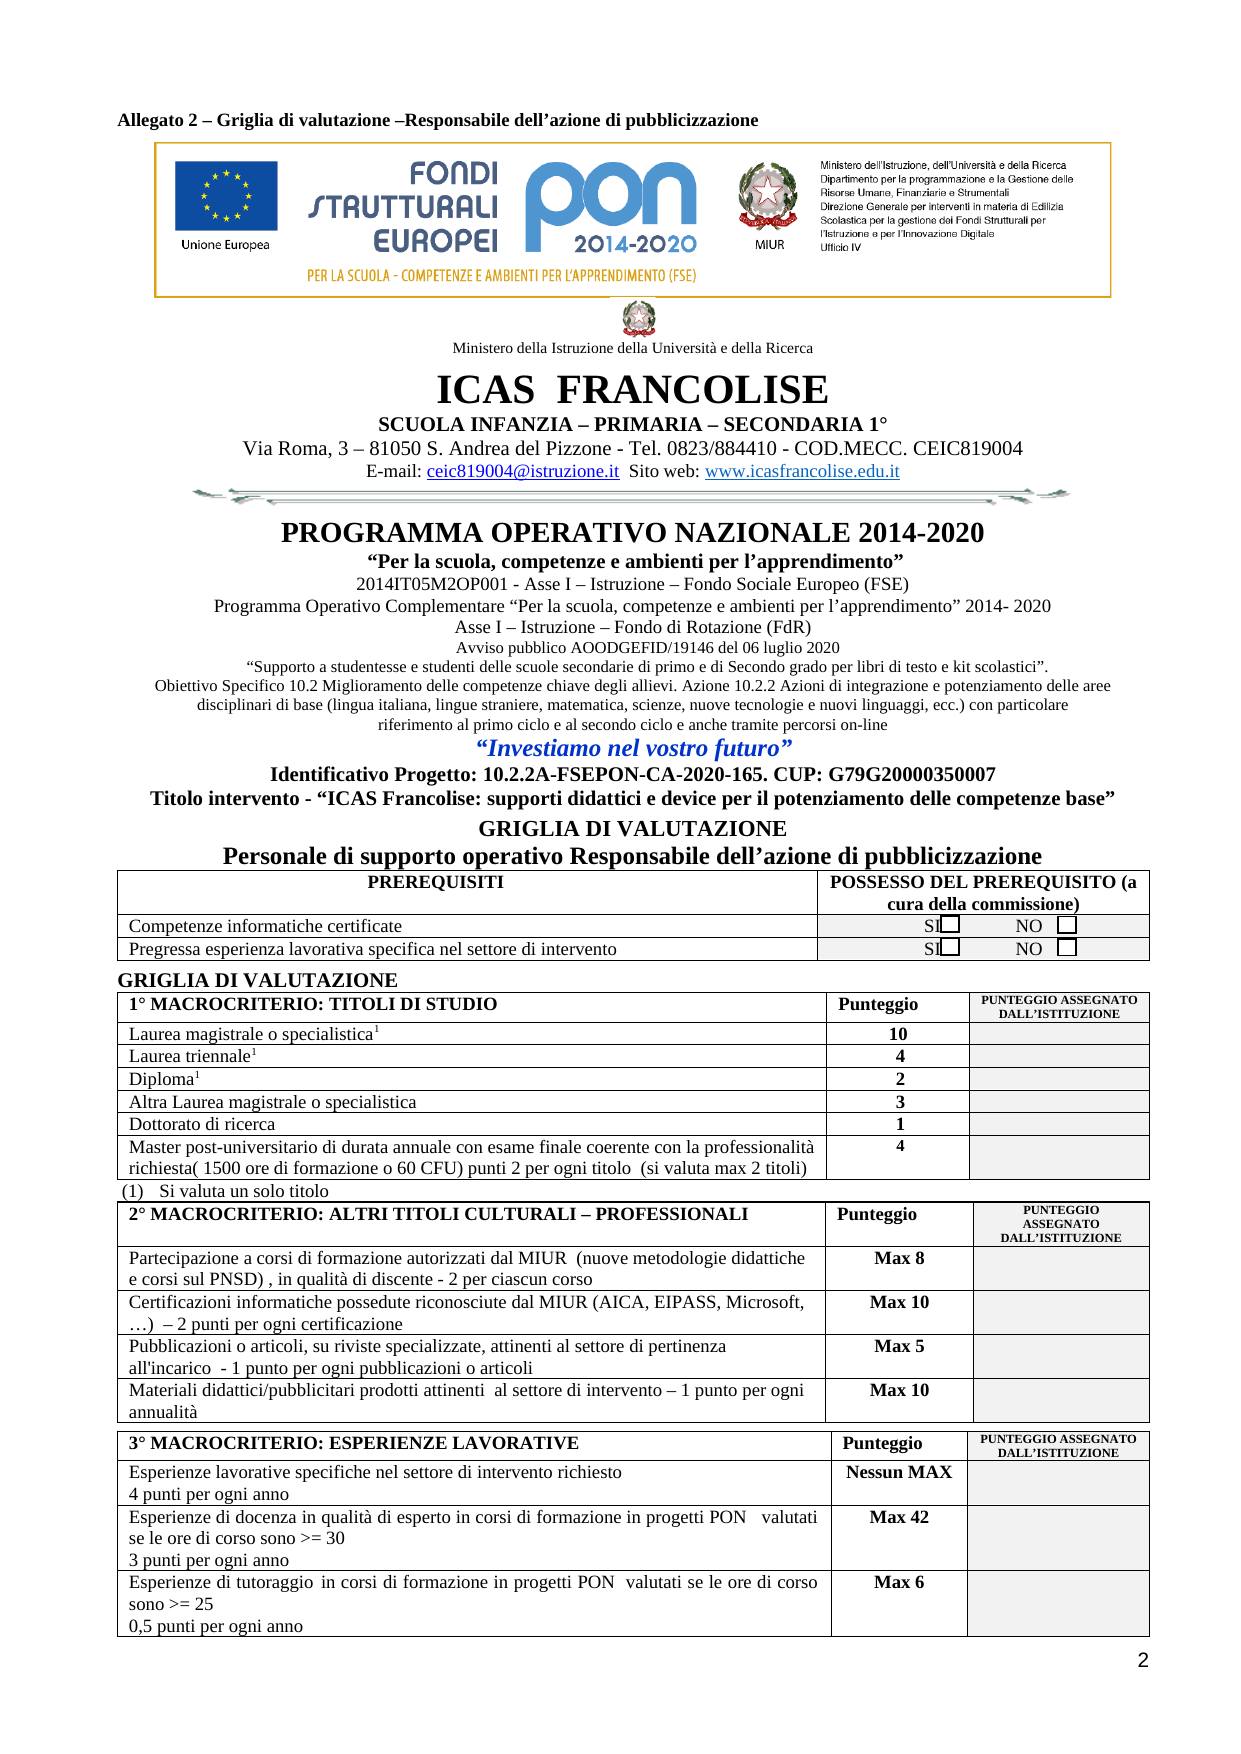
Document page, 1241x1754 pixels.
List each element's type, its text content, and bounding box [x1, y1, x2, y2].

table_header POSSESSO DEL PREREQUISITO (a cura della commissione) [818, 871, 1149, 914]
picture [154, 142, 1112, 339]
text Titolo intervento - “ICAS Francolise: supporti didattici e device per il potenziamento delle competenze base” [117, 786, 1149, 810]
table_cell Certificazioni informatiche possedute riconosciute dal MIUR (AICA, EIPASS, Microsoft,…) – 2 punti per ogni certificazione [118, 1291, 825, 1334]
table_cell 4 [827, 1136, 969, 1179]
table_cell Partecipazione a corsi di formazione autorizzati dal MIUR (nuove metodologie didattiche e corsi sul PNSD) , in qualità di discente - 2 per ciascun corso [118, 1247, 825, 1290]
text ICAS FRANCOLISE [117, 364, 1149, 412]
table_header PUNTEGGIO ASSEGNATO DALL’ISTITUZIONE [974, 1203, 1149, 1246]
table_cell 2 [827, 1068, 969, 1089]
text Programma Operativo Complementare “Per la scuola, competenze e ambienti per l’apprendimento” 2014- 2020 [117, 594, 1149, 616]
table_cell Esperienze di tutoraggio in corsi di formazione in progetti PON valutati se le ore di corso sono >= 25 0,5 punti per ogni anno [118, 1571, 831, 1636]
table_cell [974, 1379, 1149, 1422]
table_cell [970, 1091, 1149, 1112]
text PROGRAMMA OPERATIVO NAZIONALE 2014-2020 [117, 515, 1149, 549]
text “Per la scuola, competenze e ambienti per l’apprendimento” [117, 549, 1149, 573]
table_cell Competenze informatiche certificate [118, 915, 817, 937]
table_cell 1 [827, 1113, 969, 1135]
table_cell [974, 1291, 1149, 1334]
table_cell [970, 1113, 1149, 1135]
table_cell Laurea triennale1 [118, 1045, 826, 1067]
table_cell Materiali didattici/pubblicitari prodotti attinenti al settore di intervento – 1 punto per ogni annualità [118, 1379, 825, 1422]
table_cell Max 8 [826, 1247, 973, 1290]
picture [189, 486, 1077, 513]
table_cell 10 [827, 1023, 969, 1044]
text 2014IT05M2OP001 - Asse I – Istruzione – Fondo Sociale Europeo (FSE) [117, 573, 1149, 594]
table_header Punteggio [832, 1432, 967, 1460]
text Avviso pubblico AOODGEFID/19146 del 06 luglio 2020 [117, 638, 1178, 657]
table_cell 3 [827, 1091, 969, 1112]
table_header PREREQUISITI [118, 871, 817, 914]
table_cell [968, 1571, 1149, 1636]
table_header 1° MACROCRITERIO: TITOLI DI STUDIO [118, 993, 826, 1022]
text GRIGLIA DI VALUTAZIONE [117, 968, 1149, 992]
table_cell Master post-universitario di durata annuale con esame finale coerente con la professionalità richiesta( 1500 ore di formazione o 60 CFU) punti 2 per ogni titolo (si valuta max 2 titoli) [118, 1136, 826, 1179]
text Personale di supporto operativo Responsabile dell’azione di pubblicizzazione [117, 841, 1149, 870]
table_header 2° MACROCRITERIO: ALTRI TITOLI CULTURALI – PROFESSIONALI [118, 1203, 825, 1246]
text riferimento al primo ciclo e al secondo ciclo e anche tramite percorsi on-line “Investiamo nel vostro futuro” [117, 714, 1149, 762]
text “Supporto a studentesse e studenti delle scuole secondarie di primo e di Secondo grado per libri di testo e kit scolastici”. [117, 657, 1178, 676]
text SCUOLA INFANZIA – PRIMARIA – SECONDARIA 1° [117, 412, 1149, 436]
table_header PUNTEGGIO ASSEGNATO DALL’ISTITUZIONE [970, 993, 1149, 1022]
table_cell [970, 1045, 1149, 1067]
table_cell SI NO [818, 915, 1149, 937]
table_cell SI NO [818, 938, 1149, 959]
table_header 3° MACROCRITERIO: ESPERIENZE LAVORATIVE [118, 1432, 831, 1460]
text Allegato 2 – Griglia di valutazione –Responsabile dell’azione di pubblicizzazione [117, 103, 1153, 132]
table_cell [970, 1023, 1149, 1044]
table_cell Pregressa esperienza lavorativa specifica nel settore di intervento [118, 938, 817, 959]
list Si valuta un solo titolo [122, 1180, 1149, 1201]
table_cell Diploma1 [118, 1068, 826, 1089]
table_cell Altra Laurea magistrale o specialistica [118, 1091, 826, 1112]
text Asse I – Istruzione – Fondo di Rotazione (FdR) [117, 616, 1149, 638]
table_cell [968, 1506, 1149, 1570]
text Identificativo Progetto: 10.2.2A-FSEPON-CA-2020-165. CUP: G79G20000350007 [117, 762, 1149, 786]
table_cell Dottorato di ricerca [118, 1113, 826, 1135]
table_cell Max 10 [826, 1291, 973, 1334]
text GRIGLIA DI VALUTAZIONE [117, 815, 1149, 841]
table_cell [974, 1335, 1149, 1378]
table_cell Max 5 [826, 1335, 973, 1378]
table_cell Nessun MAX [832, 1461, 967, 1504]
table_cell Max 42 [832, 1506, 967, 1570]
table_cell Esperienze lavorative specifiche nel settore di intervento richiesto 4 punti per ogni anno [118, 1461, 831, 1504]
text Ministero della Istruzione della Università e della Ricerca [117, 339, 1149, 357]
text Obiettivo Specifico 10.2 Miglioramento delle competenze chiave degli allievi. Azione 10.2.2 Azioni di integrazione e potenziamento delle aree disciplinari di base (lingua italiana, lingue straniere, matematica, scienze, nuove tecnologie e nuovi linguaggi, ecc.) con particolare [117, 676, 1149, 714]
table_header Punteggio [826, 1203, 973, 1246]
table_cell Max 10 [826, 1379, 973, 1422]
table_cell Esperienze di docenza in qualità di esperto in corsi di formazione in progetti PON valutati se le ore di corso sono >= 30 3 punti per ogni anno [118, 1506, 831, 1570]
table_cell [974, 1247, 1149, 1290]
text Via Roma, 3 – 81050 S. Andrea del Pizzone - Tel. 0823/884410 - COD.MECC. CEIC819004 [117, 436, 1149, 460]
text E-mail: ceic819004@istruzione.it Sito web: www.icasfrancolise.edu.it [117, 460, 1149, 482]
table_header PUNTEGGIO ASSEGNATO DALL’ISTITUZIONE [968, 1432, 1149, 1460]
table_cell Pubblicazioni o articoli, su riviste specializzate, attinenti al settore di pertinenza all'incarico - 1 punto per ogni pubblicazioni o articoli [118, 1335, 825, 1378]
table_cell Max 6 [832, 1571, 967, 1636]
table_cell 4 [827, 1045, 969, 1067]
table_cell [970, 1068, 1149, 1089]
table_cell Laurea magistrale o specialistica1 [118, 1023, 826, 1044]
table_cell [968, 1461, 1149, 1504]
table_header Punteggio [827, 993, 969, 1022]
table_cell [970, 1136, 1149, 1179]
